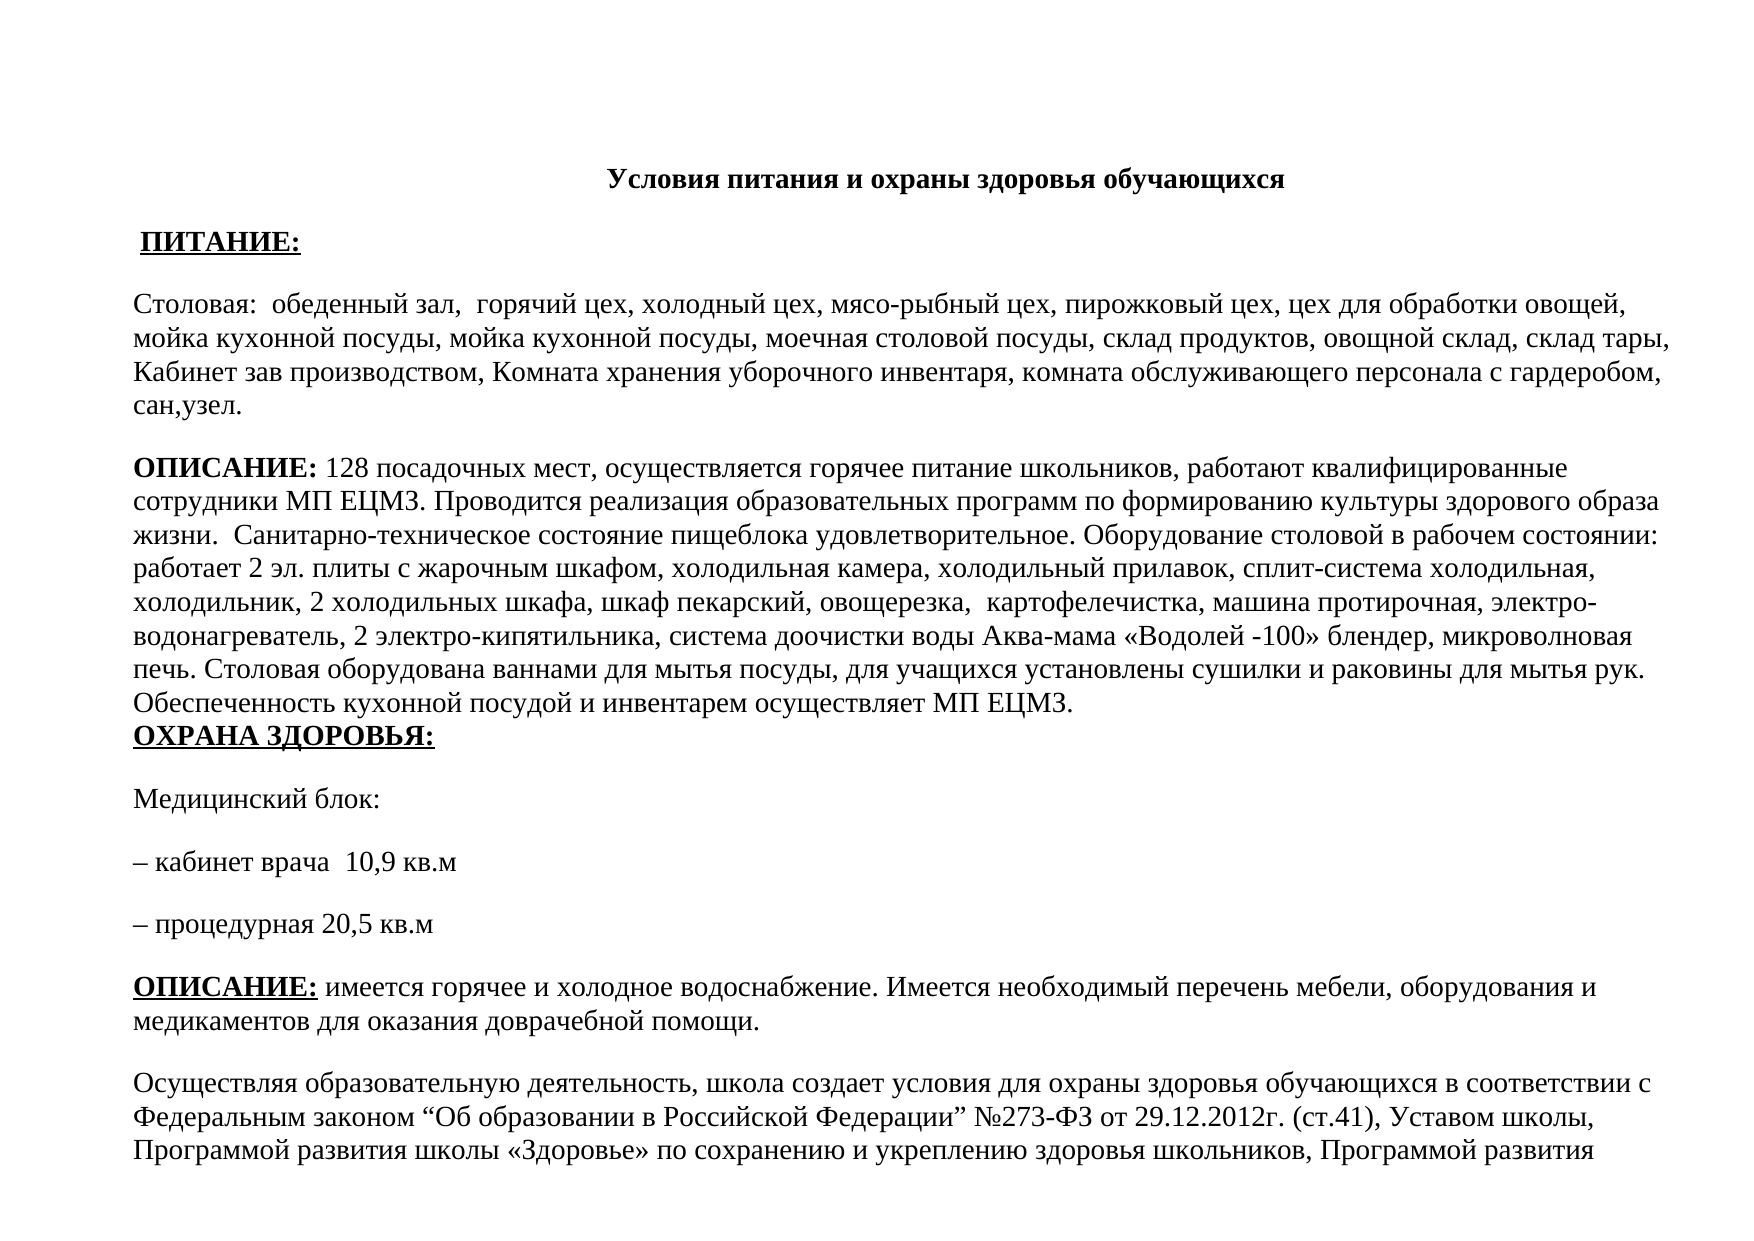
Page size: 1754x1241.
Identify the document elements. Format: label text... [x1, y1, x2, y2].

text Медицинский блок: [133, 781, 1683, 814]
text ОХРАНА ЗДОРОВЬЯ: [133, 718, 1683, 752]
text – процедурная 20,5 кв.м [133, 906, 1683, 940]
text Условия питания и охраны здоровья обучающихся [208, 161, 1683, 195]
text – кабинет врача 10,9 кв.м [133, 844, 1683, 877]
text ОПИСАНИЕ: 128 посадочных мест, осуществляется горячее питание школьников, работают квалифицированные сотрудники МП ЕЦМЗ. Проводится реализация образовательных программ по формированию культуры здорового образа жизни. Санитарно-техническое состояние пищеблока удовлетворительное. Оборудование столовой в рабочем состоянии: работает 2 эл. плиты с жарочным шкафом, холодильная камера, холодильный прилавок, сплит-система холодильная, холодильник, 2 холодильных шкафа, шкаф пекарский, овощерезка, картофелечистка, машина протирочная, электро-водонагреватель, 2 электро-кипятильника, система доочистки воды Аква-мама «Водолей -100» блендер, микроволновая печь. Столовая оборудована ваннами для мытья посуды, для учащихся установлены сушилки и раковины для мытья рук. Обеспеченность кухонной посудой и инвентарем осуществляет МП ЕЦМЗ. [133, 450, 1683, 718]
text Столовая: обеденный зал, горячий цех, холодный цех, мясо-рыбный цех, пирожковый цех, цех для обработки овощей, мойка кухонной посуды, мойка кухонной посуды, моечная столовой посуды, склад продуктов, овощной склад, склад тары, Кабинет зав производством, Комната хранения уборочного инвентаря, комната обслуживающего персонала с гардеробом, сан,узел. [133, 287, 1683, 421]
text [133, 1065, 1683, 1166]
text ПИТАНИЕ: [133, 224, 1683, 257]
text ОПИСАНИЕ: имеется горячее и холодное водоснабжение. Имеется необходимый перечень мебели, оборудования и медикаментов для оказания доврачебной помощи. [133, 969, 1683, 1036]
